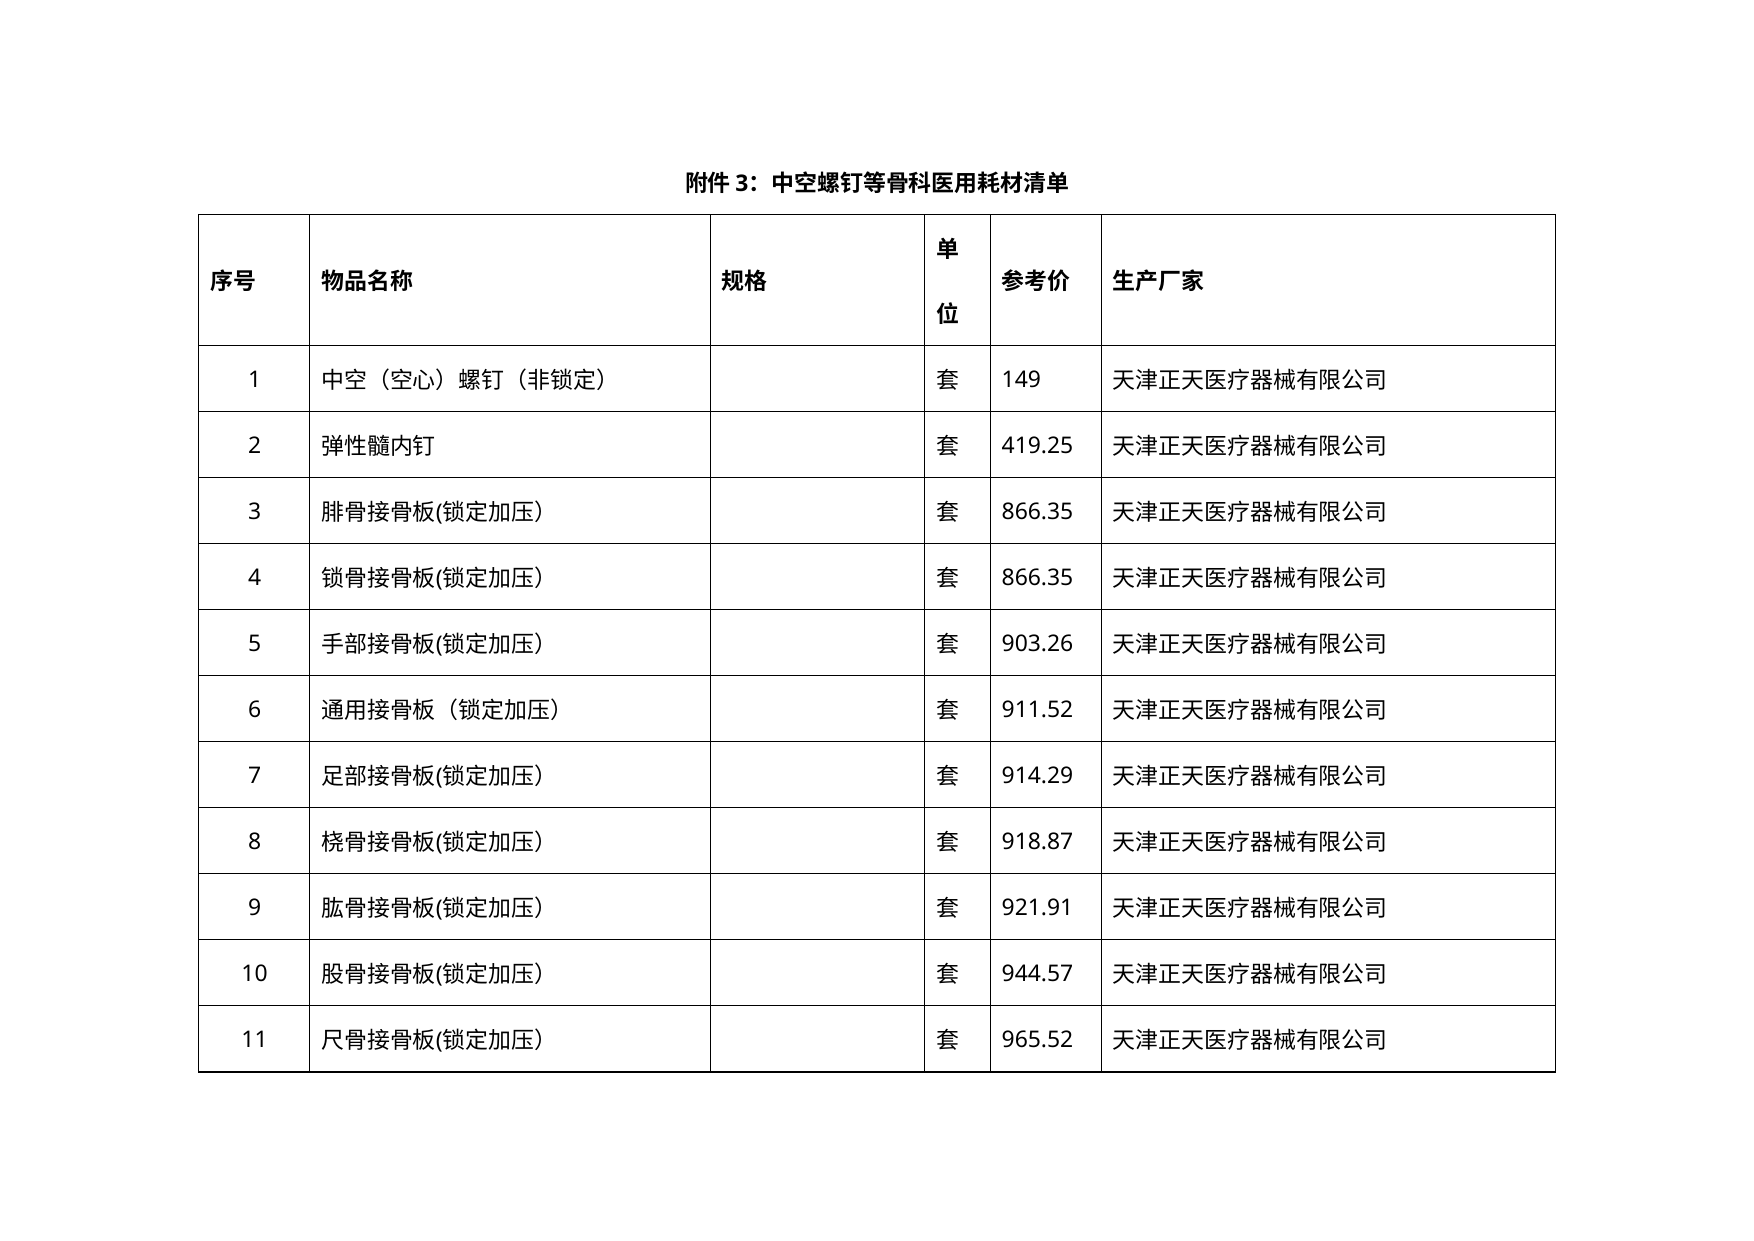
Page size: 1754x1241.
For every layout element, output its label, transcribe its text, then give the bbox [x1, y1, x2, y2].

table_header 生产厂家 [1102, 215, 1555, 345]
table_cell 天津正天医疗器械有限公司 [1102, 808, 1555, 873]
table_cell [711, 544, 924, 609]
table_cell [711, 610, 924, 675]
table_cell 866.35 [991, 478, 1101, 543]
table_cell 11 [199, 1006, 309, 1071]
table_cell [711, 742, 924, 807]
table_cell 肱骨接骨板(锁定加压） [310, 874, 710, 939]
table_cell 419.25 [991, 412, 1101, 477]
table_cell 中空（空心）螺钉（非锁定） [310, 346, 710, 411]
table_cell 通用接骨板（锁定加压） [310, 676, 710, 741]
table_header 物品名称 [310, 215, 710, 345]
table_cell 965.52 [991, 1006, 1101, 1071]
table_cell 149 [991, 346, 1101, 411]
table_cell 918.87 [991, 808, 1101, 873]
table_cell 股骨接骨板(锁定加压） [310, 940, 710, 1005]
table_cell 套 [925, 544, 990, 609]
table_cell 4 [199, 544, 309, 609]
table_cell 锁骨接骨板(锁定加压） [310, 544, 710, 609]
table_cell 套 [925, 412, 990, 477]
table_cell 5 [199, 610, 309, 675]
table_cell 天津正天医疗器械有限公司 [1102, 412, 1555, 477]
table_cell [711, 808, 924, 873]
table_header 序号 [199, 215, 309, 345]
table_cell [711, 478, 924, 543]
table_cell 套 [925, 676, 990, 741]
table_cell 套 [925, 346, 990, 411]
table_cell 天津正天医疗器械有限公司 [1102, 742, 1555, 807]
text 附件3：中空螺钉等骨科医用耗材清单 [118, 149, 1636, 214]
table_cell 套 [925, 1006, 990, 1071]
table_cell [711, 1006, 924, 1071]
table_cell 921.91 [991, 874, 1101, 939]
table_cell [711, 676, 924, 741]
table_cell 911.52 [991, 676, 1101, 741]
table_cell 944.57 [991, 940, 1101, 1005]
table_cell 天津正天医疗器械有限公司 [1102, 478, 1555, 543]
table_cell 914.29 [991, 742, 1101, 807]
table_cell 腓骨接骨板(锁定加压） [310, 478, 710, 543]
table_cell 1 [199, 346, 309, 411]
table_cell 天津正天医疗器械有限公司 [1102, 1006, 1555, 1071]
table_cell 套 [925, 742, 990, 807]
table_cell 天津正天医疗器械有限公司 [1102, 940, 1555, 1005]
table_header 参考价 [991, 215, 1101, 345]
table_cell [711, 346, 924, 411]
table_cell 2 [199, 412, 309, 477]
table_cell 3 [199, 478, 309, 543]
table_cell 尺骨接骨板(锁定加压） [310, 1006, 710, 1071]
table_cell 天津正天医疗器械有限公司 [1102, 544, 1555, 609]
table_header 规格 [711, 215, 924, 345]
table_cell 6 [199, 676, 309, 741]
table_cell 套 [925, 610, 990, 675]
table_cell 天津正天医疗器械有限公司 [1102, 676, 1555, 741]
table_cell 天津正天医疗器械有限公司 [1102, 610, 1555, 675]
table_cell 8 [199, 808, 309, 873]
table_cell 9 [199, 874, 309, 939]
table_cell 10 [199, 940, 309, 1005]
table_cell 866.35 [991, 544, 1101, 609]
table_cell [711, 940, 924, 1005]
table_cell 套 [925, 940, 990, 1005]
table_cell 手部接骨板(锁定加压） [310, 610, 710, 675]
table_cell [711, 412, 924, 477]
table_cell 套 [925, 808, 990, 873]
table_cell 套 [925, 874, 990, 939]
table_cell 7 [199, 742, 309, 807]
table_header 单位 [925, 215, 990, 345]
table_cell [711, 874, 924, 939]
table_cell 弹性髓内钉 [310, 412, 710, 477]
table_cell 桡骨接骨板(锁定加压） [310, 808, 710, 873]
table_cell 天津正天医疗器械有限公司 [1102, 874, 1555, 939]
table_cell 足部接骨板(锁定加压） [310, 742, 710, 807]
table_cell 天津正天医疗器械有限公司 [1102, 346, 1555, 411]
table_cell 903.26 [991, 610, 1101, 675]
table_cell 套 [925, 478, 990, 543]
